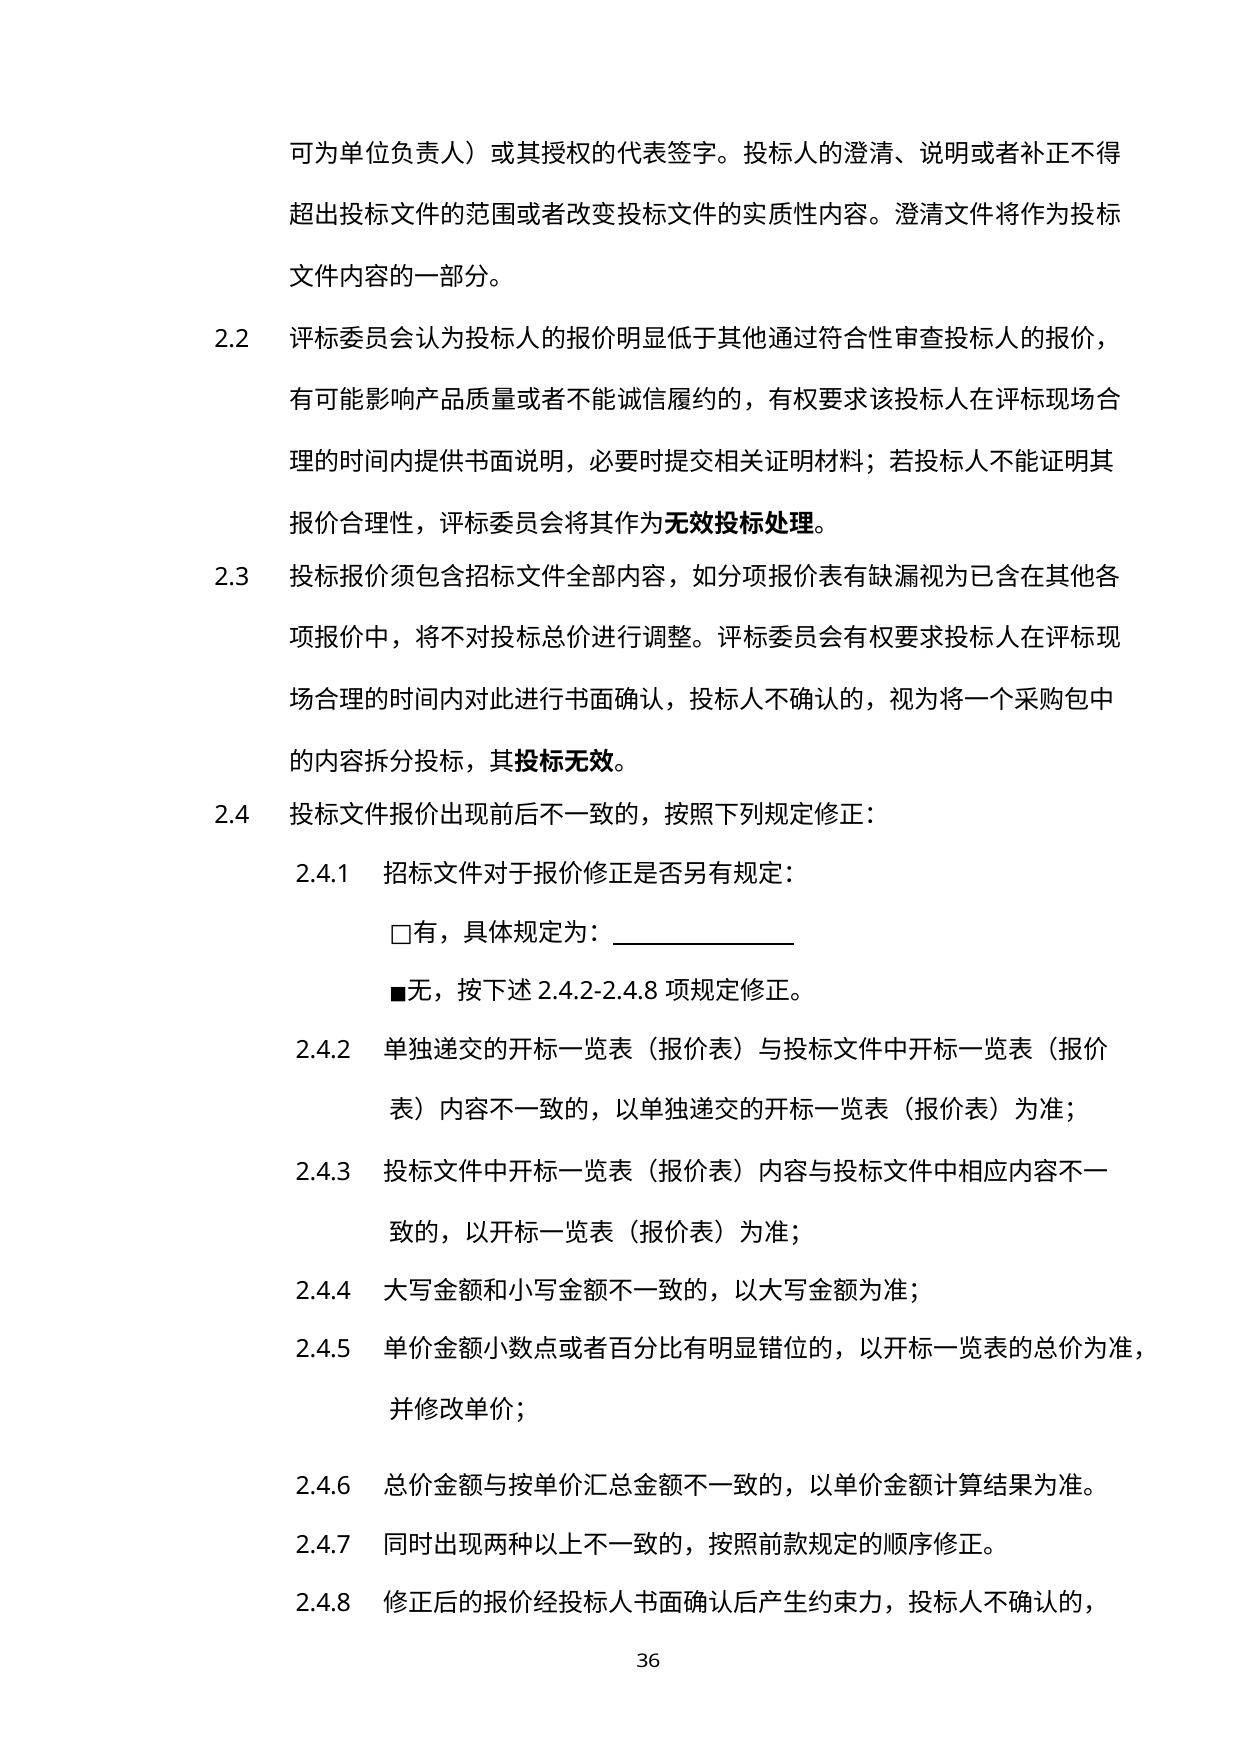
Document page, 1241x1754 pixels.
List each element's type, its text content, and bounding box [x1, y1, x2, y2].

list 单独递交的开标一览表（报价表）与投标文件中开标一览表（报价表）内容不一致的，以单独递交的开标一览表（报价表）为准； [295, 1029, 1135, 1126]
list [214, 133, 1122, 293]
list 招标文件对于报价修正是否另有规定： [295, 853, 1194, 890]
list 投标文件中开标一览表（报价表）内容与投标文件中相应内容不一致的，以开标一览表（报价表）为准； [295, 1151, 1122, 1249]
text ■无，按下述 2.4.2-2.4.8 项规定修正。 [389, 970, 1194, 1007]
list 总价金额与按单价汇总金额不一致的，以单价金额计算结果为准。 [295, 1466, 1194, 1502]
list 单价金额小数点或者百分比有明显错位的，以开标一览表的总价为准，并修改单价； [295, 1328, 1147, 1426]
list 投标文件报价出现前后不一致的，按照下列规定修正： [214, 795, 1194, 831]
list 投标报价须包含招标文件全部内容，如分项报价表有缺漏视为已含在其他各项报价中，将不对投标总价进行调整。评标委员会有权要求投标人在评标现场合理的时间内对此进行书面确认，投标人不确认的，视为将一个采购包中 [214, 556, 1122, 716]
text 的内容拆分投标，其投标无效。 [289, 741, 1194, 778]
list 同时出现两种以上不一致的，按照前款规定的顺序修正。 [295, 1524, 1194, 1560]
text 报价合理性，评标委员会将其作为无效投标处理。 [289, 503, 1194, 540]
list 评标委员会认为投标人的报价明显低于其他通过符合性审查投标人的报价，有可能影响产品质量或者不能诚信履约的，有权要求该投标人在评标现场合理的时间内提供书面说明，必要时提交相关证明材料；若投标人不能证明其 [214, 318, 1122, 477]
list 大写金额和小写金额不一致的，以大写金额为准； [295, 1274, 1194, 1306]
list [295, 1583, 1122, 1619]
text □有，具体规定为： [389, 912, 1194, 948]
